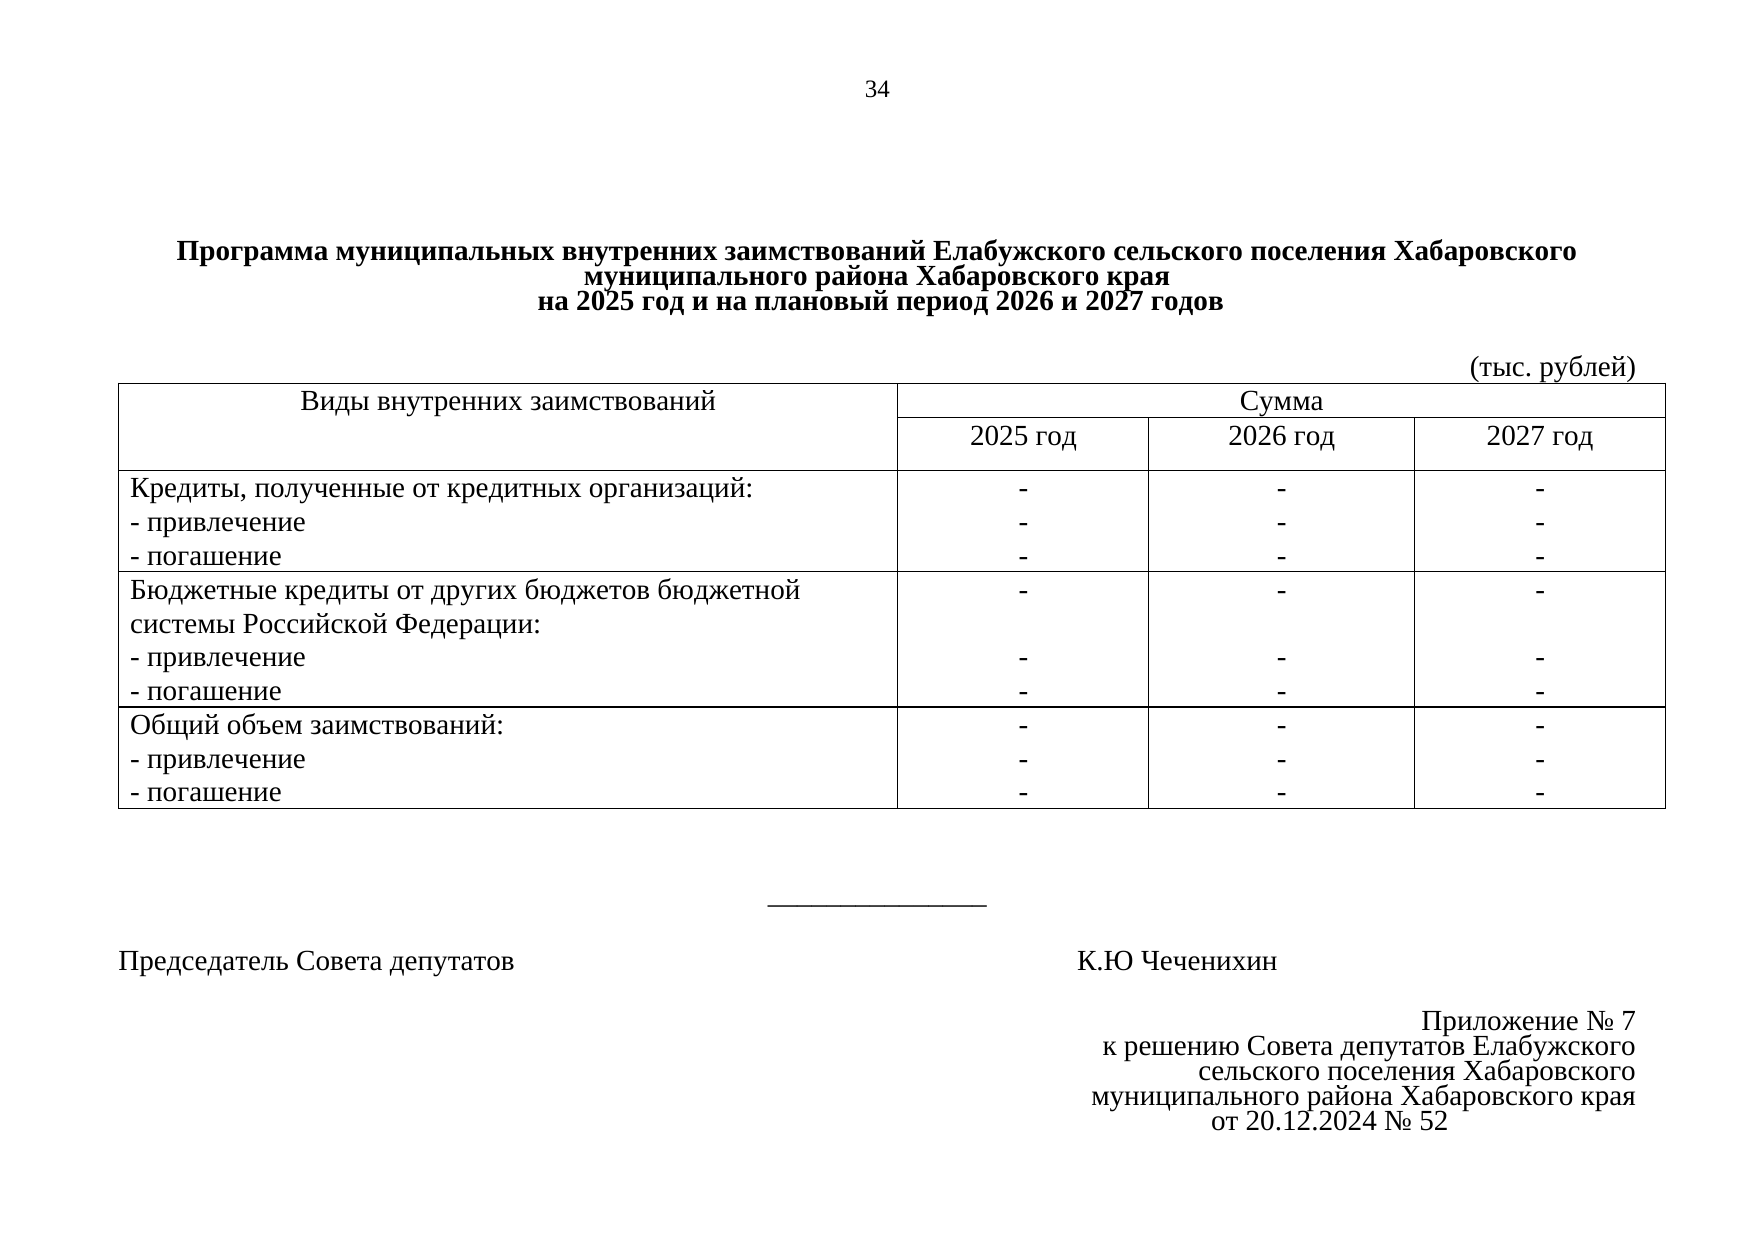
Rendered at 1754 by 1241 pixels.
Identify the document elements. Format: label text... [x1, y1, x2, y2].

table_cell - - - [898, 708, 1148, 808]
table_cell - - - [898, 572, 1148, 706]
table_cell - - - [1149, 471, 1414, 571]
table_cell Кредиты, полученные от кредитных организаций: - привлечение - погашение [119, 471, 897, 571]
text Приложение № 7 [1063, 1010, 1636, 1035]
table_cell 2025 год [898, 418, 1148, 469]
table_cell 2026 год [1149, 418, 1414, 469]
text на 2025 год и на плановый период 2026 и 2027 годов [118, 290, 1636, 315]
text от 20.12.2024 № 52 [1211, 1110, 1636, 1135]
table_header Сумма [898, 384, 1665, 417]
text (тыс. рублей) [118, 349, 1636, 382]
table_cell - - - [898, 471, 1148, 571]
table_cell Бюджетные кредиты от других бюджетов бюджетной системы Российской Федерации: - привлечение - погашение [119, 572, 897, 706]
table_cell Общий объем заимствований: - привлечение - погашение [119, 708, 897, 808]
text _______________ [118, 876, 1636, 910]
table_cell - - - [1415, 471, 1665, 571]
table_cell - - - [1415, 708, 1665, 808]
table_cell - - - [1149, 708, 1414, 808]
table_cell - - - [1149, 572, 1414, 706]
text Программа муниципальных внутренних заимствований Елабужского сельского поселения Хабаровского муниципального района Хабаровского края [118, 240, 1636, 290]
text к решению Совета депутатов Елабужского сельского поселения Хабаровского муниципального района Хабаровского края [1063, 1035, 1636, 1110]
table_cell - - - [1415, 572, 1665, 706]
text Председатель Совета депутатов К.Ю Чеченихин [118, 943, 1636, 977]
table_cell 2027 год [1415, 418, 1665, 469]
table_header Виды внутренних заимствований [119, 384, 897, 469]
